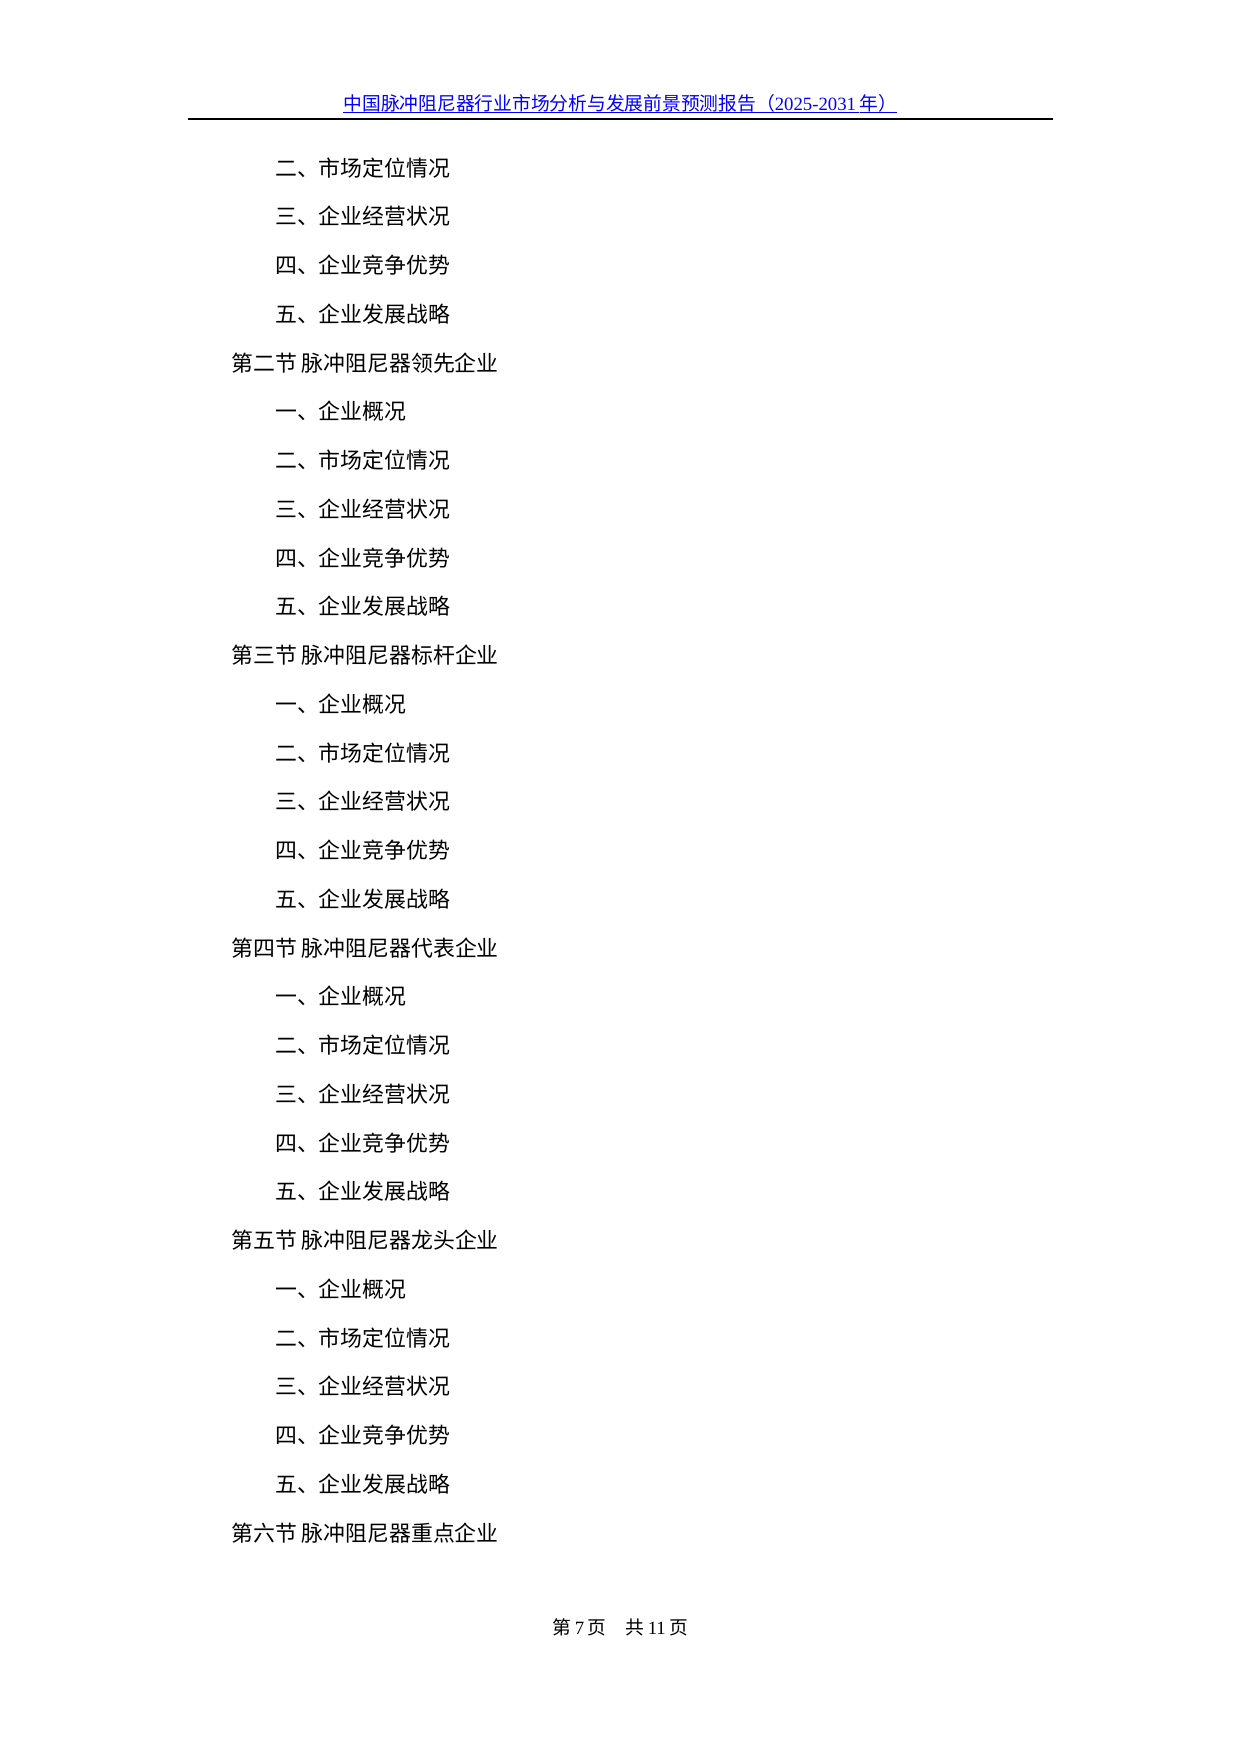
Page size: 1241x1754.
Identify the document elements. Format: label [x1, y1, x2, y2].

text [187, 150, 1053, 1548]
